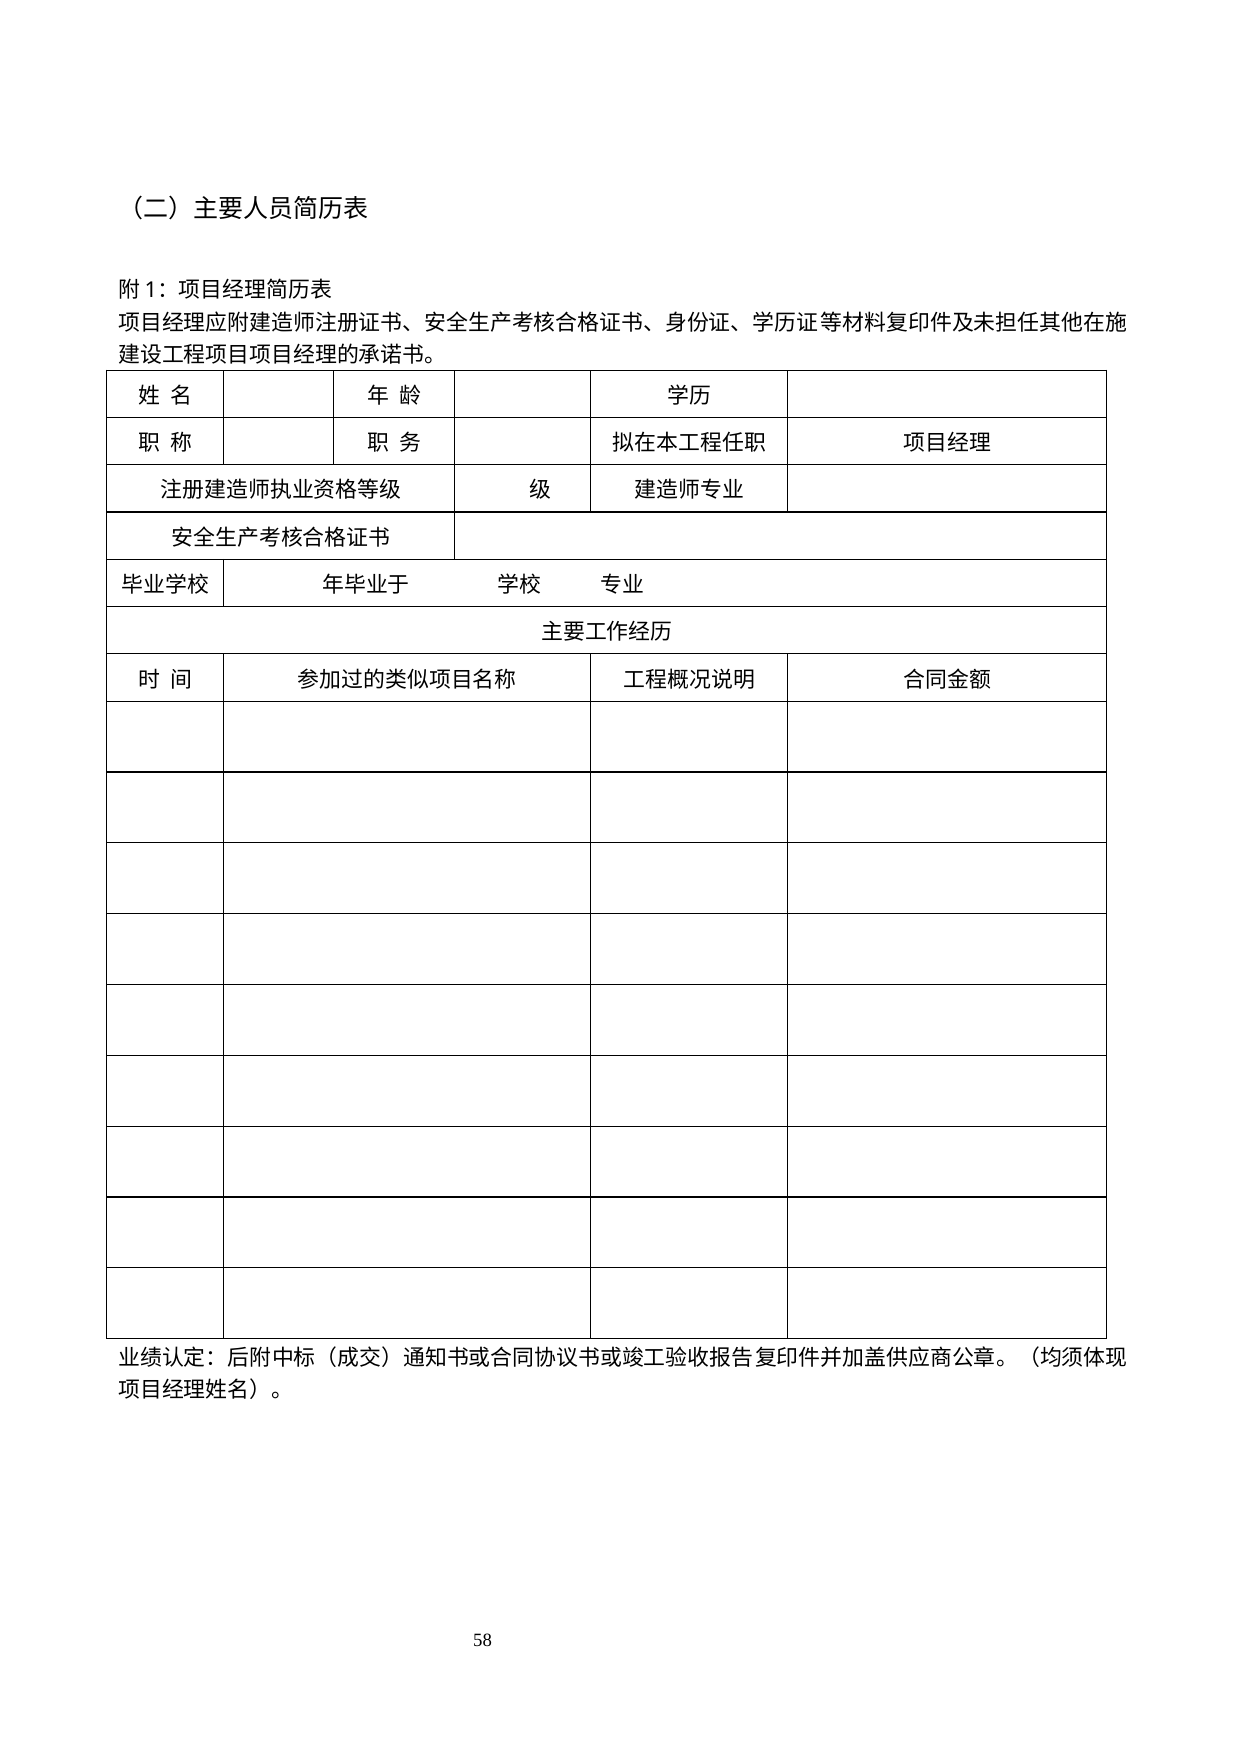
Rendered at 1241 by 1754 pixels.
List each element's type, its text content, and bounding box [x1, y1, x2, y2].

table_header [224, 371, 333, 417]
text 附1：项目经理简历表 [118, 272, 1128, 304]
table_cell [788, 465, 1106, 511]
table_cell [224, 1127, 590, 1196]
table_cell [591, 914, 787, 984]
table_cell [107, 1127, 223, 1196]
table_cell [107, 1268, 223, 1338]
table_cell [224, 1268, 590, 1338]
table_cell [224, 985, 590, 1055]
table_cell 主要工作经历 [107, 607, 1106, 653]
table_header [788, 371, 1106, 417]
table_cell 安全生产考核合格证书 [107, 513, 454, 559]
table_cell [788, 1268, 1106, 1338]
table_cell [591, 843, 787, 913]
table_cell [224, 702, 590, 771]
table_cell 合同金额 [788, 654, 1106, 701]
table_cell [224, 1198, 590, 1267]
table_cell [788, 914, 1106, 984]
table_cell [107, 1056, 223, 1126]
table_cell [224, 843, 590, 913]
table_cell [107, 843, 223, 913]
table_cell [788, 773, 1106, 842]
table_cell [788, 843, 1106, 913]
table_cell [591, 1056, 787, 1126]
table_cell 注册建造师执业资格等级 [107, 465, 454, 511]
table_cell [591, 985, 787, 1055]
table_cell [788, 985, 1106, 1055]
table_cell [107, 702, 223, 771]
table_cell [455, 418, 590, 464]
text 业绩认定：后附中标（成交）通知书或合同协议书或竣工验收报告复印件并加盖供应商公章。（均须体现项目经理姓名）。 [118, 1339, 1128, 1404]
table_cell [224, 773, 590, 842]
table_cell [591, 1198, 787, 1267]
table_cell [224, 914, 590, 984]
table_header 姓 名 [107, 371, 223, 417]
table_cell [455, 513, 1106, 559]
table_cell [591, 1127, 787, 1196]
table_cell 拟在本工程任职 [591, 418, 787, 464]
table_cell [788, 702, 1106, 771]
table_cell [591, 773, 787, 842]
table_cell [224, 418, 333, 464]
table_cell 职 务 [334, 418, 454, 464]
table_cell 年毕业于 学校 专业 [224, 560, 1106, 606]
table_header 学历 [591, 371, 787, 417]
table_cell [788, 1056, 1106, 1126]
table_cell [788, 1198, 1106, 1267]
table_cell 职 称 [107, 418, 223, 464]
table_cell 级 [455, 465, 590, 511]
text （二）主要人员简历表 [118, 174, 1128, 239]
table_cell 工程概况说明 [591, 654, 787, 701]
table_cell [224, 1056, 590, 1126]
table_cell [591, 702, 787, 771]
table_cell [107, 773, 223, 842]
table_cell 建造师专业 [591, 465, 787, 511]
table_header 年 龄 [334, 371, 454, 417]
table_header [455, 371, 590, 417]
table_cell [107, 985, 223, 1055]
table_cell [788, 1127, 1106, 1196]
table_cell 时 间 [107, 654, 223, 701]
table_cell [107, 1198, 223, 1267]
table_cell 毕业学校 [107, 560, 223, 606]
table_cell 项目经理 [788, 418, 1106, 464]
table_cell 参加过的类似项目名称 [224, 654, 590, 701]
table_cell [591, 1268, 787, 1338]
text 项目经理应附建造师注册证书、安全生产考核合格证书、身份证、学历证等材料复印件及未担任其他在施建设工程项目项目经理的承诺书。 [118, 304, 1128, 369]
table_cell [107, 914, 223, 984]
